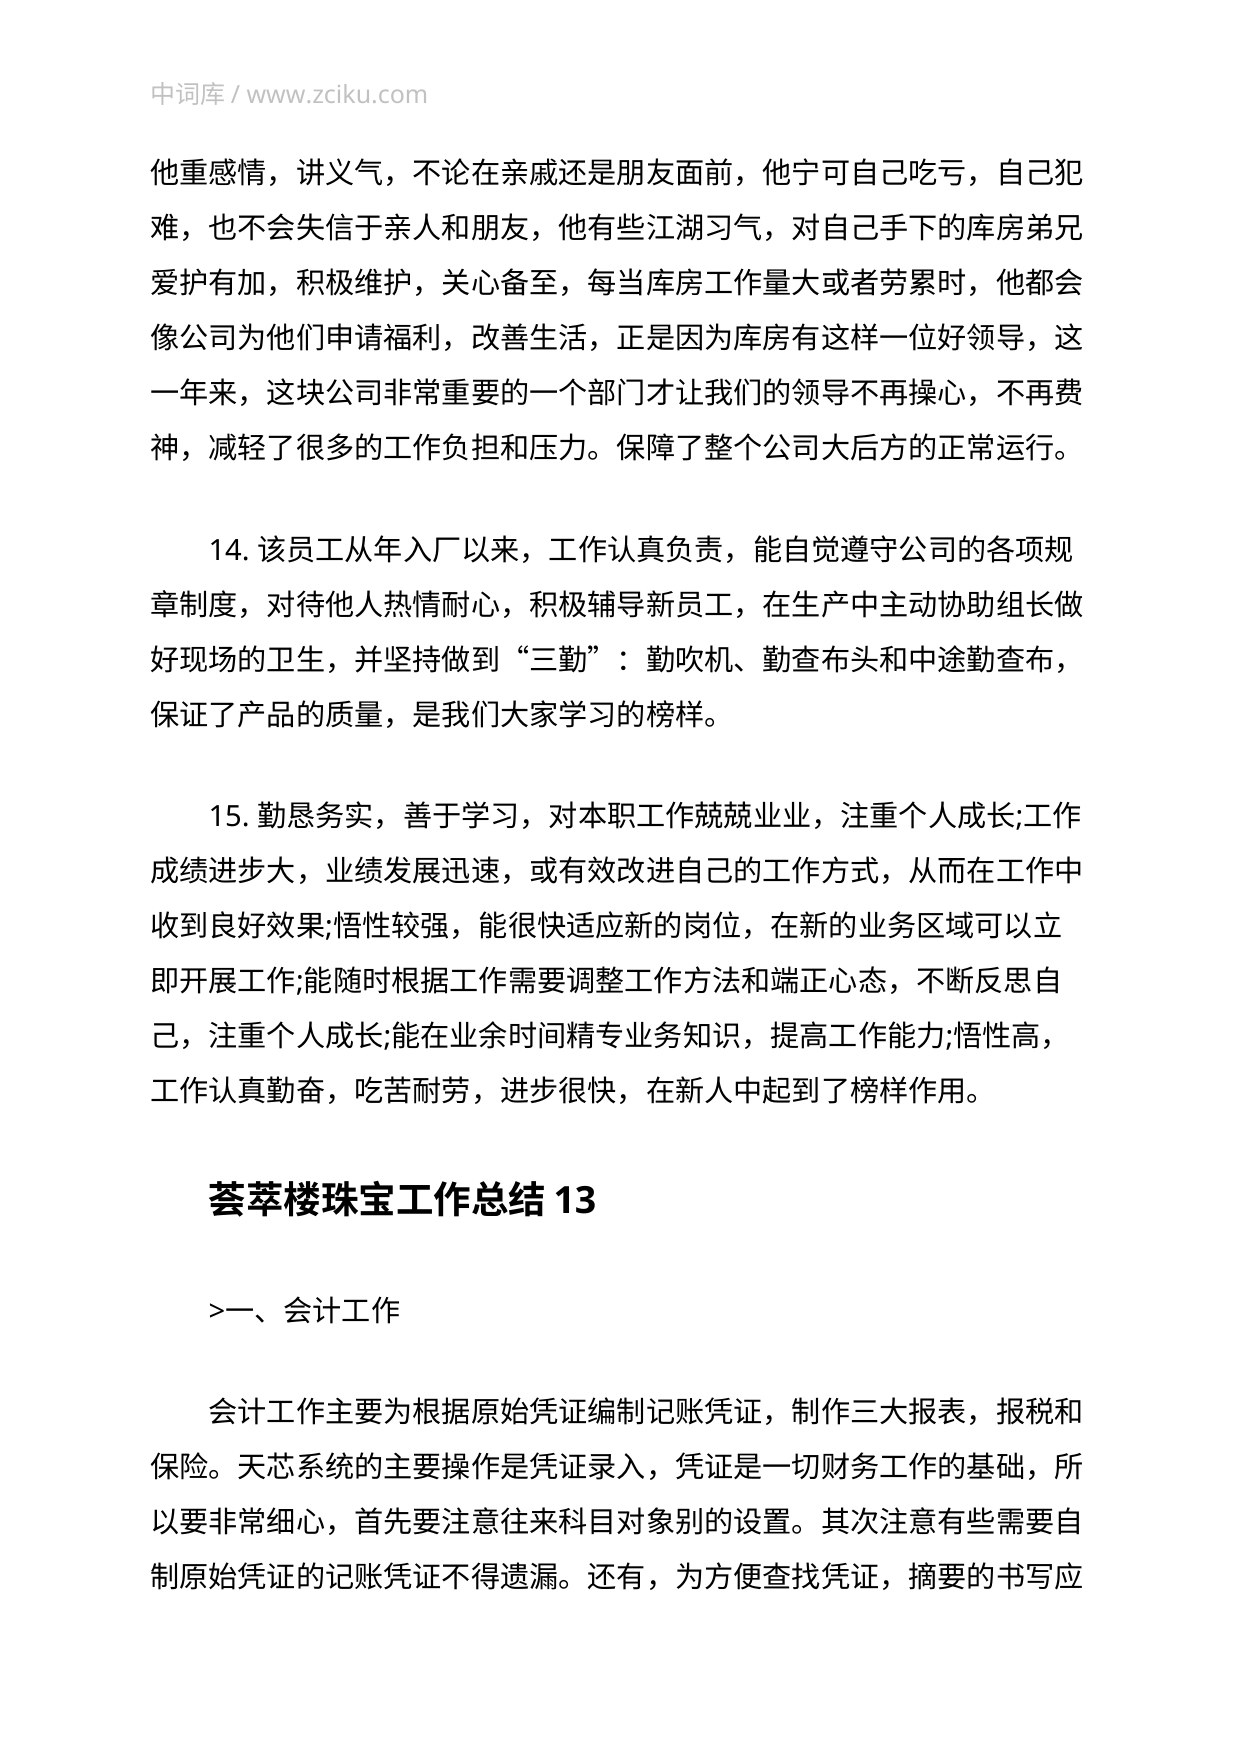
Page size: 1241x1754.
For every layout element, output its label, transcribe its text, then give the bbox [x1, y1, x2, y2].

text 14. 该员工从年入厂以来，工作认真负责，能自觉遵守公司的各项规章制度，对待他人热情耐心，积极辅导新员工，在生产中主动协助组长做好现场的卫生，并坚持做到“三勤”：勤吹机、勤查布头和中途勤查布，保证了产品的质量，是我们大家学习的榜样。 [150, 526, 1090, 733]
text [150, 1389, 1090, 1596]
text 15. 勤恳务实，善于学习，对本职工作兢兢业业，注重个人成长;工作成绩进步大，业绩发展迅速，或有效改进自己的工作方式，从而在工作中收到良好效果;悟性较强，能很快适应新的岗位，在新的业务区域可以立即开展工作;能随时根据工作需要调整工作方法和端正心态，不断反思自己，注重个人成长;能在业余时间精专业务知识，提高工作能力;悟性高，工作认真勤奋，吃苦耐劳，进步很快，在新人中起到了榜样作用。 [150, 793, 1090, 1110]
text >一、会计工作 [150, 1287, 1090, 1329]
text 荟萃楼珠宝工作总结13 [150, 1169, 1090, 1224]
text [150, 150, 1090, 467]
